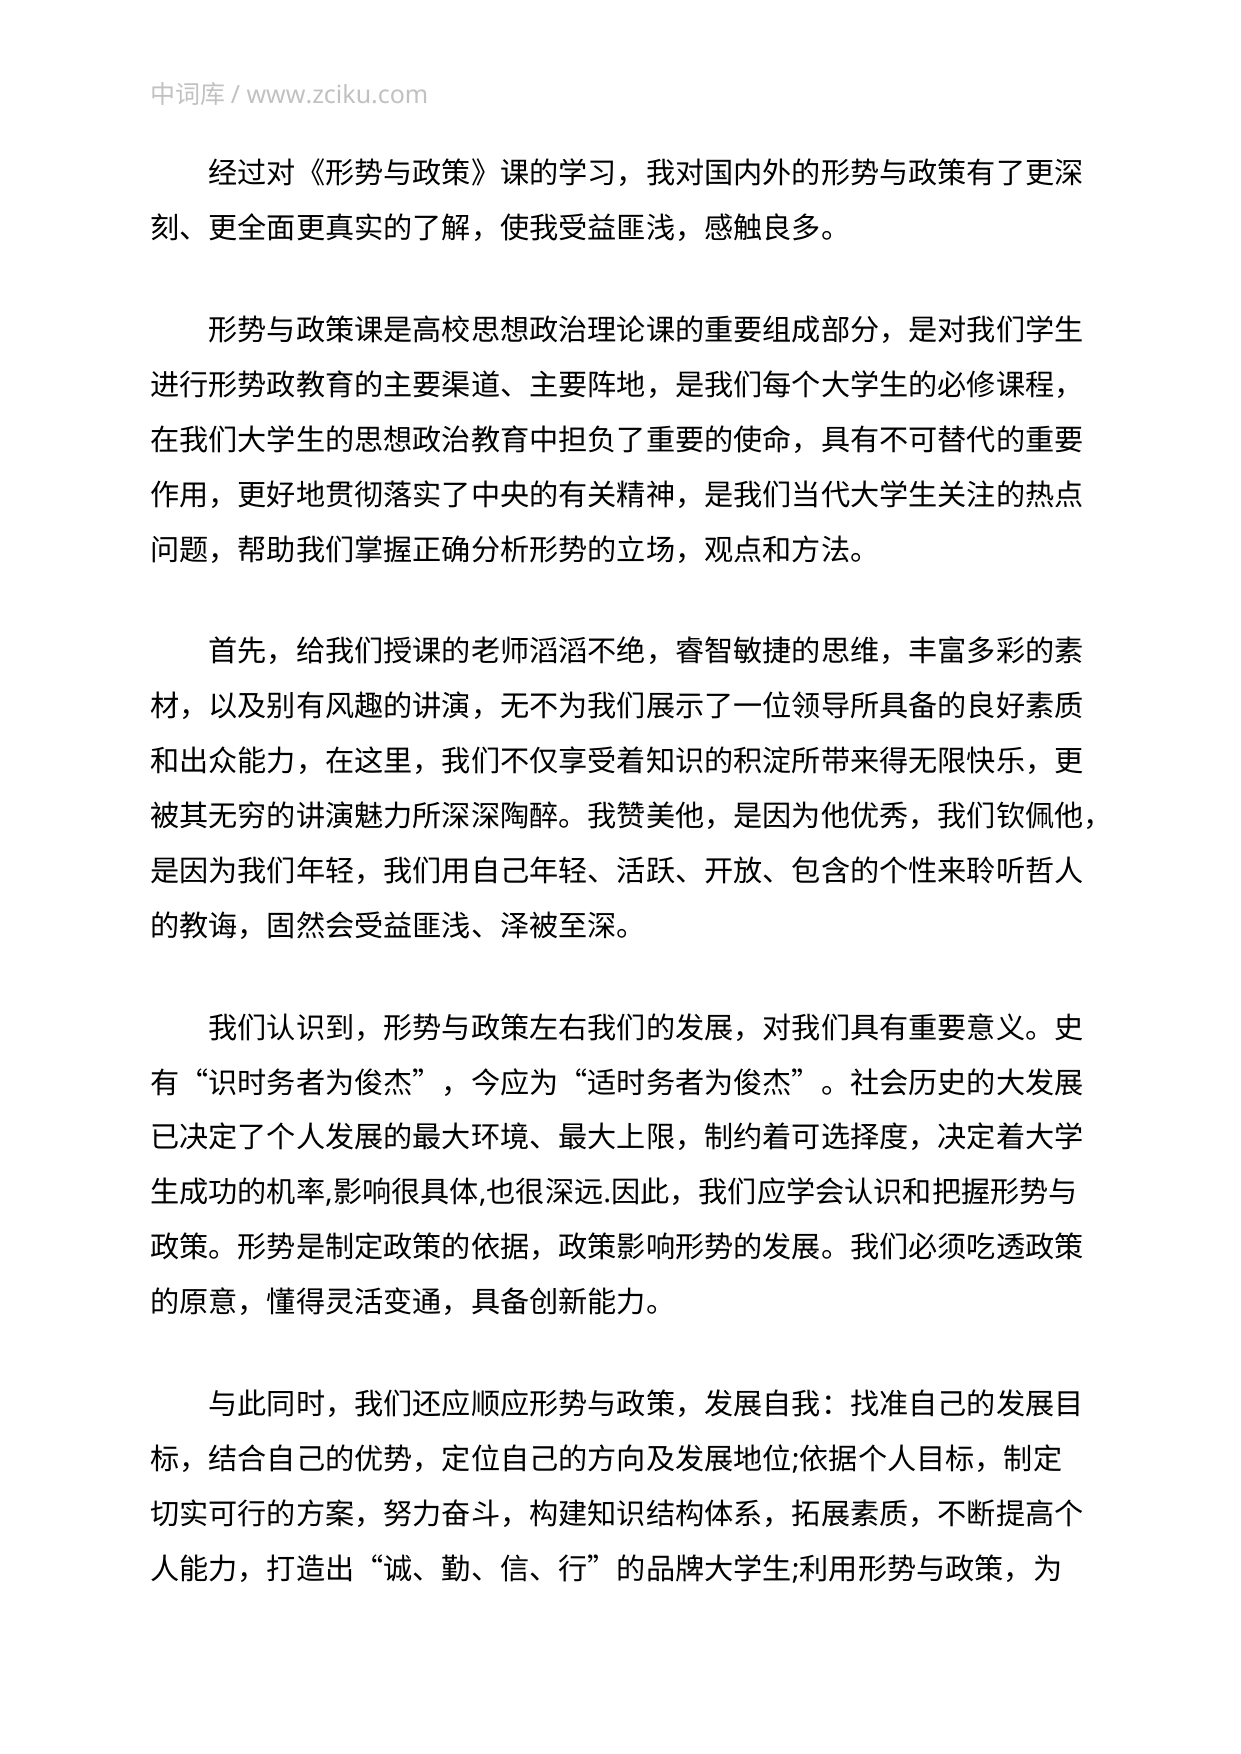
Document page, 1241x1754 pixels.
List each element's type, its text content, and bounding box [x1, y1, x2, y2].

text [150, 1381, 1090, 1588]
text 形势与政策课是高校思想政治理论课的重要组成部分，是对我们学生进行形势政教育的主要渠道、主要阵地，是我们每个大学生的必修课程，在我们大学生的思想政治教育中担负了重要的使命，具有不可替代的重要作用，更好地贯彻落实了中央的有关精神，是我们当代大学生关注的热点问题，帮助我们掌握正确分析形势的立场，观点和方法。 [150, 307, 1090, 568]
text 我们认识到，形势与政策左右我们的发展，对我们具有重要意义。史有“识时务者为俊杰”，今应为“适时务者为俊杰”。社会历史的大发展已决定了个人发展的最大环境、最大上限，制约着可选择度，决定着大学生成功的机率,影响很具体,也很深远.因此，我们应学会认识和把握形势与政策。形势是制定政策的依据，政策影响形势的发展。我们必须吃透政策的原意，懂得灵活变通，具备创新能力。 [150, 1004, 1090, 1321]
text 首先，给我们授课的老师滔滔不绝，睿智敏捷的思维，丰富多彩的素材，以及别有风趣的讲演，无不为我们展示了一位领导所具备的良好素质和出众能力，在这里，我们不仅享受着知识的积淀所带来得无限快乐，更被其无穷的讲演魅力所深深陶醉。我赞美他，是因为他优秀，我们钦佩他，是因为我们年轻，我们用自己年轻、活跃、开放、包含的个性来聆听哲人的教诲，固然会受益匪浅、泽被至深。 [150, 628, 1090, 945]
text 经过对《形势与政策》课的学习，我对国内外的形势与政策有了更深刻、更全面更真实的了解，使我受益匪浅，感触良多。 [150, 150, 1090, 247]
